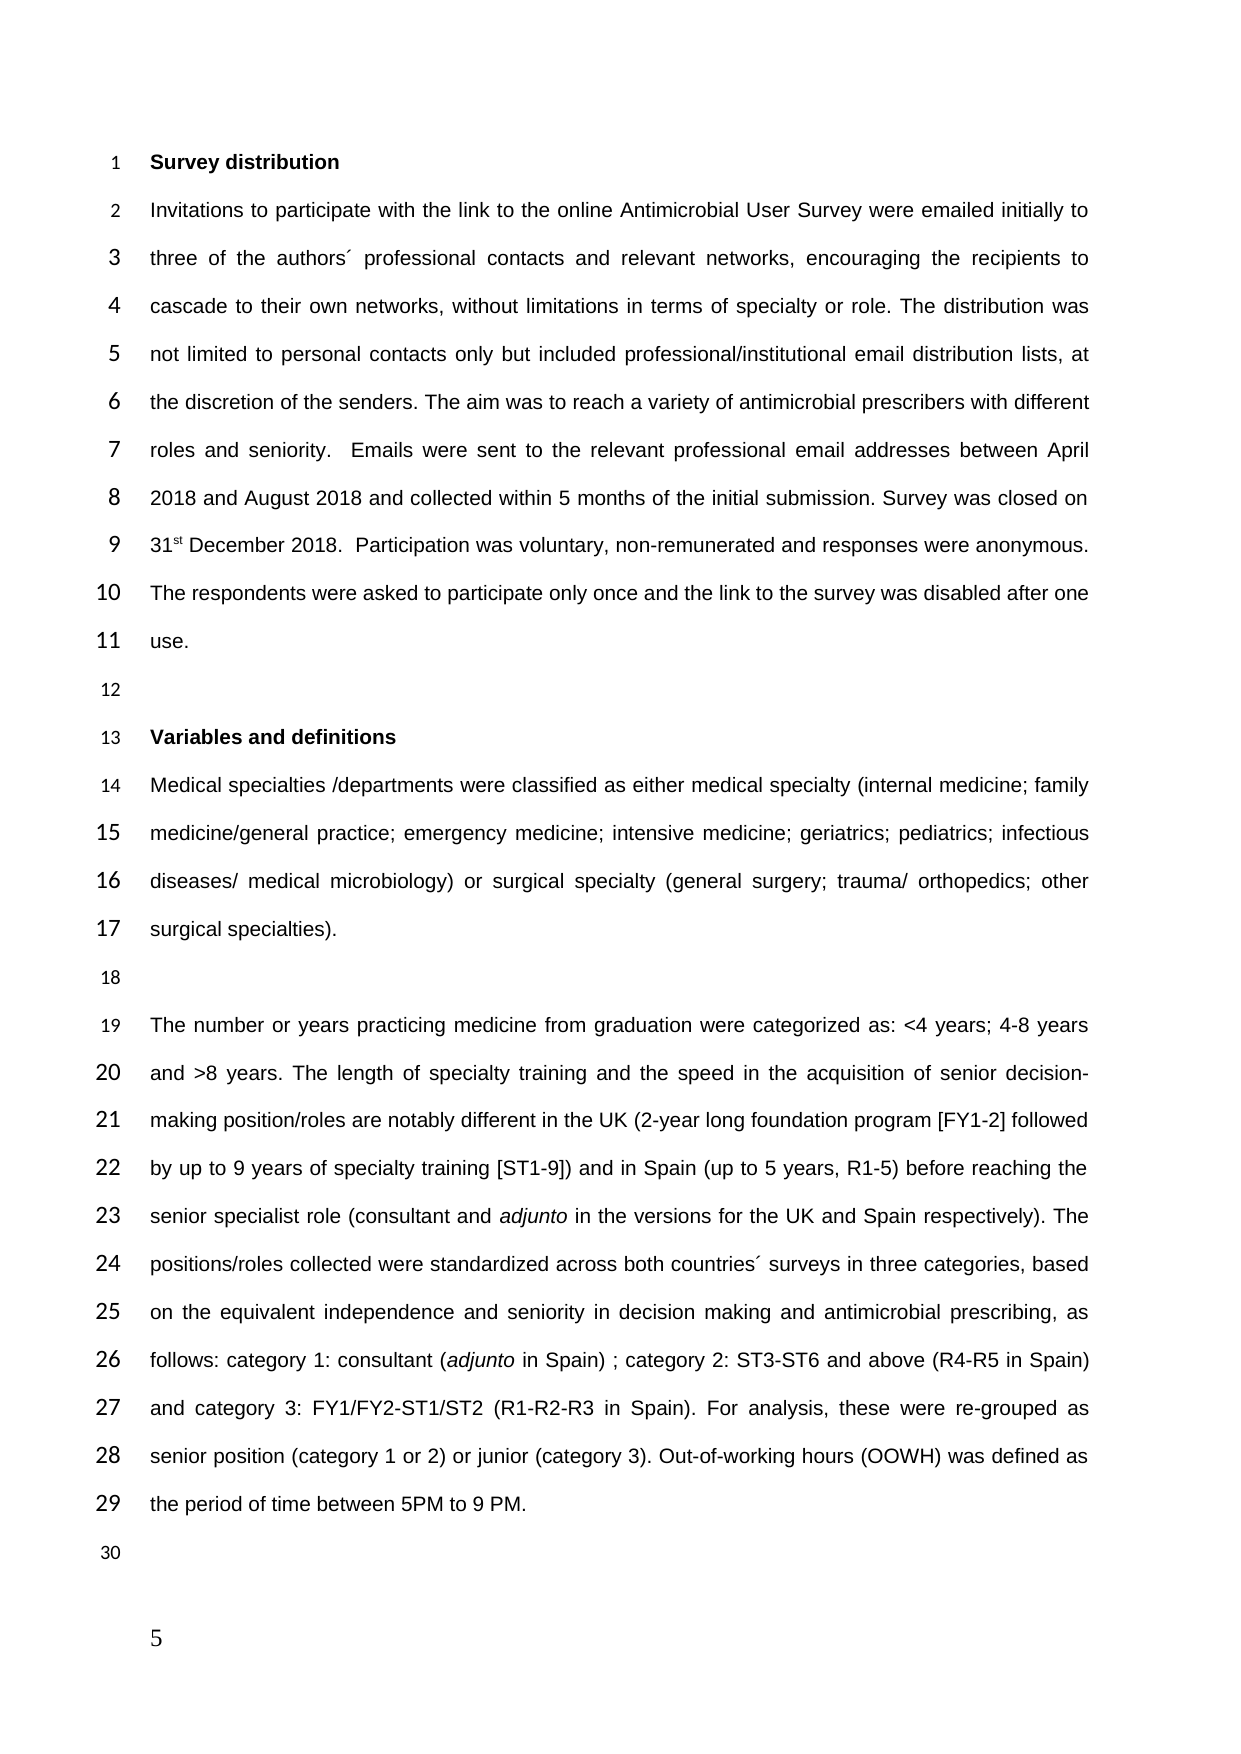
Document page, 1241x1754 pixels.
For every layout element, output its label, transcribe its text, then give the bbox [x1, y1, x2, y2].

text The number or years practicing medicine from graduation were categorized as: <4 years; 4-8 years and >8 years. The length of specialty training and the speed in the acquisition of senior decision-making position/roles are notably different in the UK (2-year long foundation program [FY1-2] followed by up to 9 years of specialty training [ST1-9]) and in Spain (up to 5 years, R1-5) before reaching the senior specialist role (consultant and adjunto in the versions for the UK and Spain respectively). The positions/roles collected were standardized across both countries´ surveys in three categories, based on the equivalent independence and seniority in decision making and antimicrobial prescribing, as follows: category 1: consultant (adjunto in Spain) ; category 2: ST3-ST6 and above (R4-R5 in Spain) and category 3: FY1/FY2-ST1/ST2 (R1-R2-R3 in Spain). For analysis, these were re-grouped as senior position (category 1 or 2) or junior (category 3). Out-of-working hours (OOWH) was defined as the period of time between 5PM to 9 PM. [150, 1012, 1090, 1516]
text Medical specialties /departments were classified as either medical specialty (internal medicine; family medicine/general practice; emergency medicine; intensive medicine; geriatrics; pediatrics; infectious diseases/ medical microbiology) or surgical specialty (general surgery; trauma/ orthopedics; other surgical specialties). [150, 773, 1090, 941]
text Invitations to participate with the link to the online Antimicrobial User Survey were emailed initially to three of the authors´ professional contacts and relevant networks, encouraging the recipients to cascade to their own networks, without limitations in terms of specialty or role. The distribution was not limited to personal contacts only but included professional/institutional email distribution lists, at the discretion of the senders. The aim was to reach a variety of antimicrobial prescribers with different roles and seniority. Emails were sent to the relevant professional email addresses between April 2018 and August 2018 and collected within 5 months of the initial submission. Survey was closed on 31st December 2018. Participation was voluntary, non-remunerated and responses were anonymous. The respondents were asked to participate only once and the link to the survey was disabled after one use. [150, 198, 1090, 653]
text Variables and definitions [150, 725, 1090, 749]
text Survey distribution [150, 150, 1090, 174]
